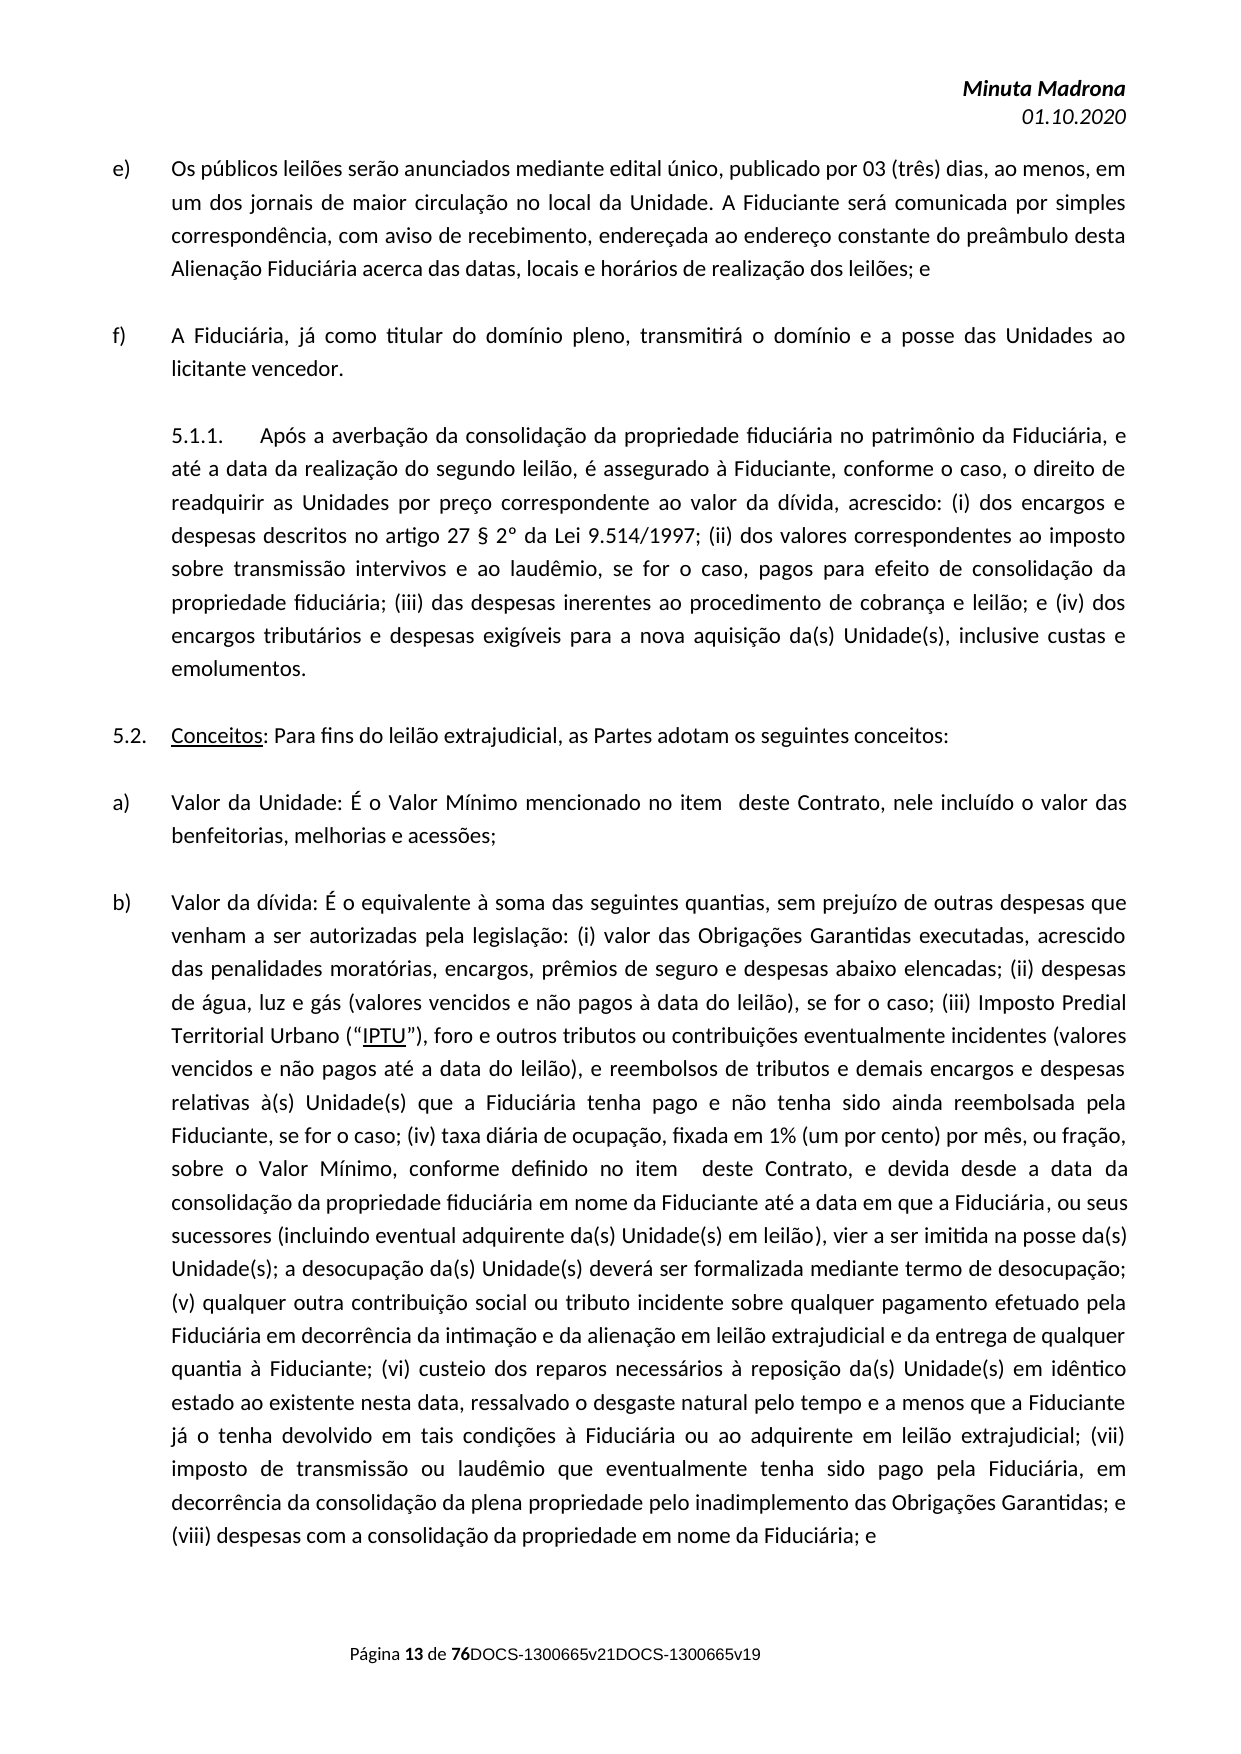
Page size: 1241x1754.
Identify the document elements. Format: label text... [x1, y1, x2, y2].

list Os públicos leilões serão anunciados mediante edital único, publicado por 03 (três) dias, ao menos, em um dos jornais de maior circulação no local da Unidade. A Fiduciante será comunicada por simples correspondência, com aviso de recebimento, endereçada ao endereço constante do preâmbulo desta Alienação Fiduciária acerca das datas, locais e horários de realização dos leilões; e [112, 150, 1128, 283]
list Valor da Unidade: É o Valor Mínimo mencionado no item 6.1 deste Contrato, nele incluído o valor das benfeitorias, melhorias e acessões; [112, 783, 1128, 850]
list Após a averbação da consolidação da propriedade fiduciária no patrimônio da Fiduciária, e até a data da realização do segundo leilão, é assegurado à Fiduciante, conforme o caso, o direito de readquirir as Unidades por preço correspondente ao valor da dívida, acrescido: (i) dos encargos e despesas descritos no artigo 27 § 2º da Lei 9.514/1997; (ii) dos valores correspondentes ao imposto sobre transmissão intervivos e ao laudêmio, se for o caso, pagos para efeito de consolidação da propriedade fiduciária; (iii) das despesas inerentes ao procedimento de cobrança e leilão; e (iv) dos encargos tributários e despesas exigíveis para a nova aquisição da(s) Unidade(s), inclusive custas e emolumentos. [171, 417, 1128, 683]
list A Fiduciária, já como titular do domínio pleno, transmitirá o domínio e a posse das Unidades ao licitante vencedor. [112, 317, 1128, 383]
list Valor da dívida: É o equivalente à soma das seguintes quantias, sem prejuízo de outras despesas que venham a ser autorizadas pela legislação: (i) valor das Obrigações Garantidas executadas, acrescido das penalidades moratórias, encargos, prêmios de seguro e despesas abaixo elencadas; (ii) despesas de água, luz e gás (valores vencidos e não pagos à data do leilão), se for o caso; (iii) Imposto Predial Territorial Urbano (“IPTU”), foro e outros tributos ou contribuições eventualmente incidentes (valores vencidos e não pagos até a data do leilão), e reembolsos de tributos e demais encargos e despesas relativas à(s) Unidade(s) que a Fiduciária tenha pago e não tenha sido ainda reembolsada pela Fiduciante, se for o caso; (iv) taxa diária de ocupação, fixada em 1% (um por cento) por mês, ou fração, sobre o Valor Mínimo, conforme definido no item 6.1 deste Contrato, e devida desde a data da consolidação da propriedade fiduciária em nome da Fiduciante até a data em que a Fiduciária, ou seus sucessores (incluindo eventual adquirente da(s) Unidade(s) em leilão), vier a ser imitida na posse da(s) Unidade(s); a desocupação da(s) Unidade(s) deverá ser formalizada mediante termo de desocupação; (v) qualquer outra contribuição social ou tributo incidente sobre qualquer pagamento efetuado pela Fiduciária em decorrência da intimação e da alienação em leilão extrajudicial e da entrega de qualquer quantia à Fiduciante; (vi) custeio dos reparos necessários à reposição da(s) Unidade(s) em idêntico estado ao existente nesta data, ressalvado o desgaste natural pelo tempo e a menos que a Fiduciante já o tenha devolvido em tais condições à Fiduciária ou ao adquirente em leilão extrajudicial; (vii) imposto de transmissão ou laudêmio que eventualmente tenha sido pago pela Fiduciária, em decorrência da consolidação da plena propriedade pelo inadimplemento das Obrigações Garantidas; e (viii) despesas com a consolidação da propriedade em nome da Fiduciária; e [112, 883, 1128, 1550]
list Conceitos: Para fins do leilão extrajudicial, as Partes adotam os seguintes conceitos: [112, 717, 1128, 750]
